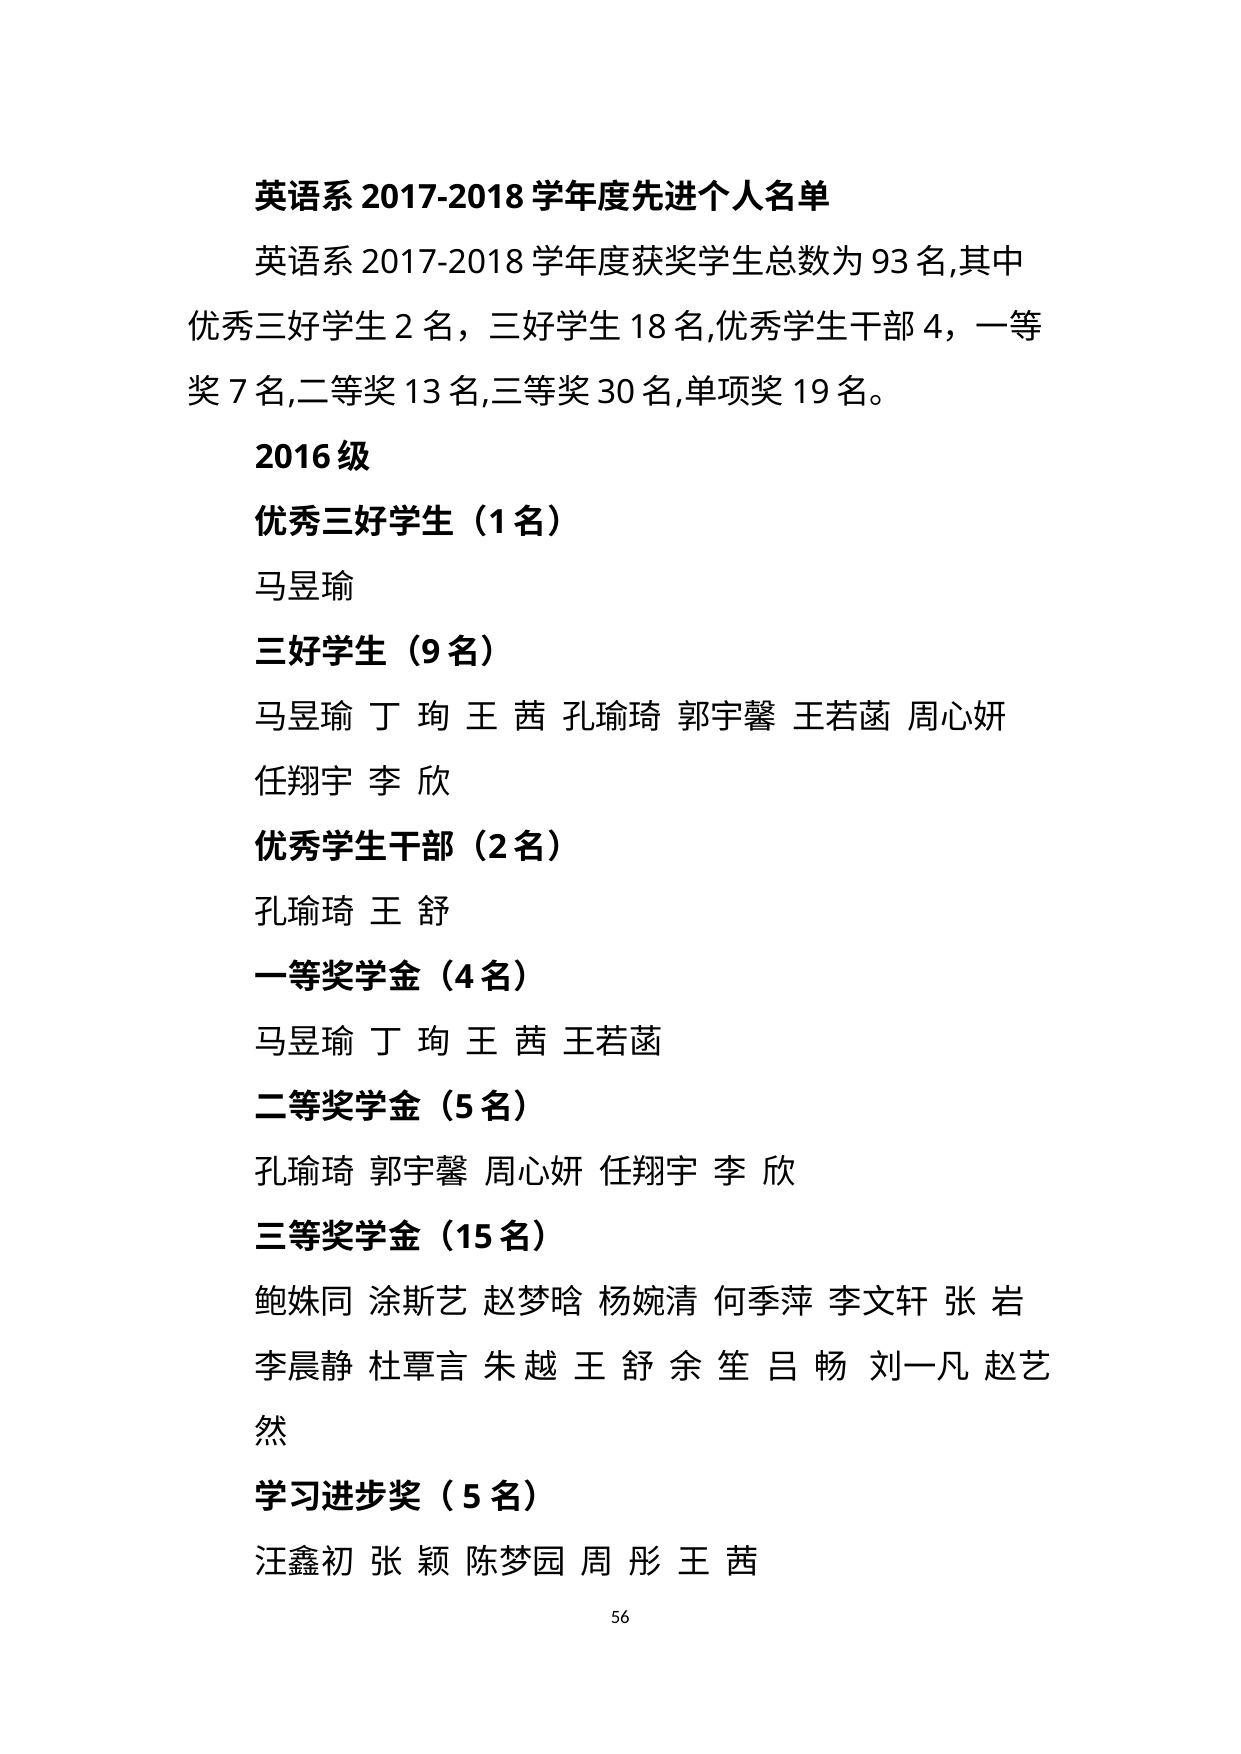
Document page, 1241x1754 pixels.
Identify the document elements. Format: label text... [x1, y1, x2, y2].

text 一等奖学金（4名） [187, 942, 1053, 1007]
text 马昱瑜 丁 珣 王 茜 孔瑜琦 郭宇馨 王若菡 周心妍 任翔宇 李 欣 [254, 682, 1053, 812]
text 2016级 [187, 422, 1053, 487]
text 三等奖学金（15名） [187, 1202, 1053, 1267]
text 英语系2017-2018学年度获奖学生总数为93名,其中优秀三好学生2 名，三好学生18名,优秀学生干部 4，一等奖 7名,二等奖13名,三等奖30名,单项奖 19名。 [187, 227, 1053, 422]
text 学习进步奖（ 5 名） [187, 1462, 1053, 1527]
text 孔瑜琦 郭宇馨 周心妍 任翔宇 李 欣 [187, 1137, 1053, 1202]
text 汪鑫初 张 颖 陈梦园 周 彤 王 茜 [187, 1527, 1053, 1592]
text 二等奖学金（5名） [187, 1072, 1053, 1137]
text 英语系2017-2018学年度先进个人名单 [187, 162, 1053, 227]
text 优秀三好学生（1名） [187, 487, 1053, 552]
text 马昱瑜 丁 珣 王 茜 王若菡 [187, 1007, 1053, 1072]
text 优秀学生干部（2名） [187, 812, 1053, 877]
text 孔瑜琦 王 舒 [187, 877, 1053, 942]
text 鲍姝同 涂斯艺 赵梦晗 杨婉清 何季萍 李文轩 张 岩 李晨静 杜覃言 朱 越 王 舒 余 笙 吕 畅 刘一凡 赵艺然 [254, 1267, 1053, 1462]
text 马昱瑜 [187, 552, 1053, 617]
text 三好学生（9名） [187, 617, 1053, 682]
